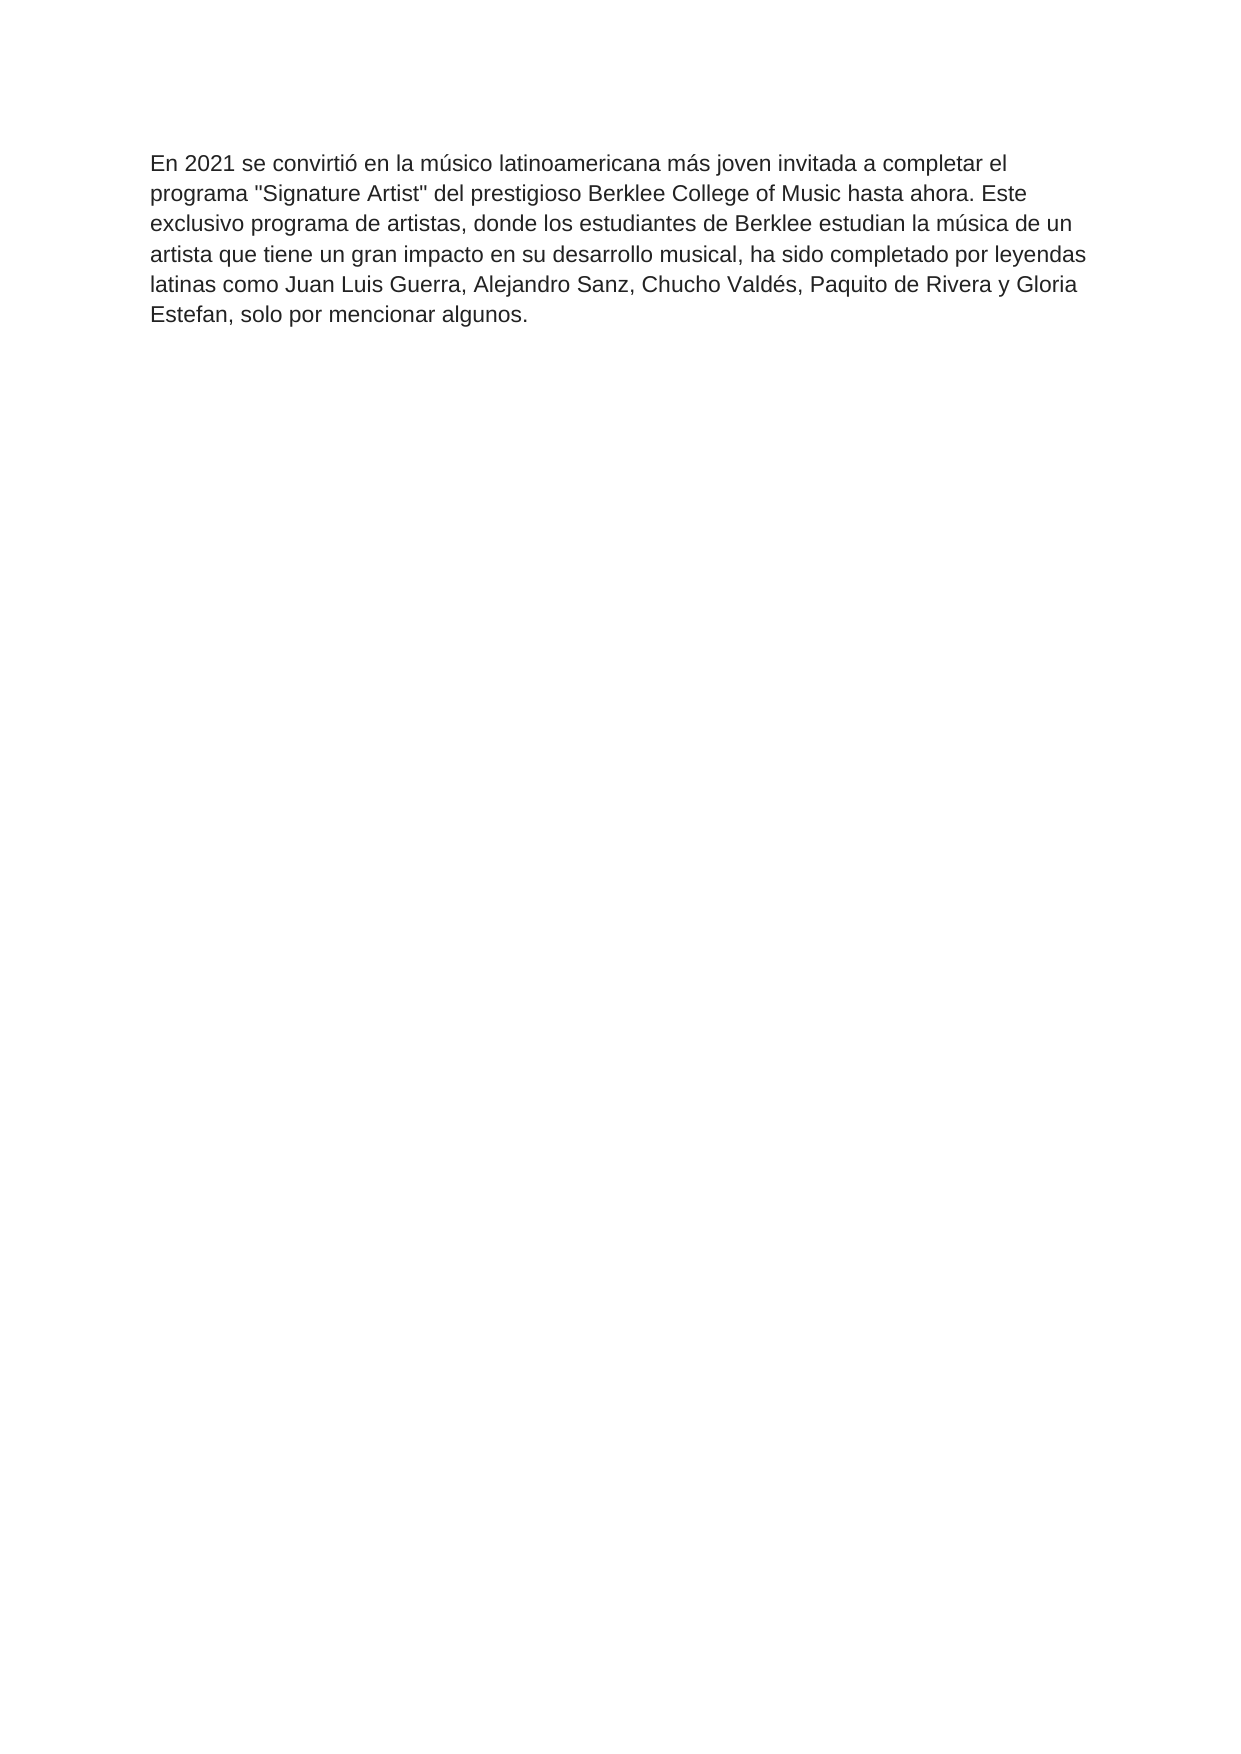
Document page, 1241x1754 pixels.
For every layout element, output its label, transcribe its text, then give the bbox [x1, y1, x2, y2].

text En 2021 se convirtió en la músico latinoamericana más joven invitada a completar el programa "Signature Artist" del prestigioso Berklee College of Music hasta ahora. Este exclusivo programa de artistas, donde los estudiantes de Berklee estudian la música de un artista que tiene un gran impacto en su desarrollo musical, ha sido completado por leyendas latinas como Juan Luis Guerra, Alejandro Sanz, Chucho Valdés, Paquito de Rivera y Gloria Estefan, solo por mencionar algunos. [150, 150, 1090, 327]
